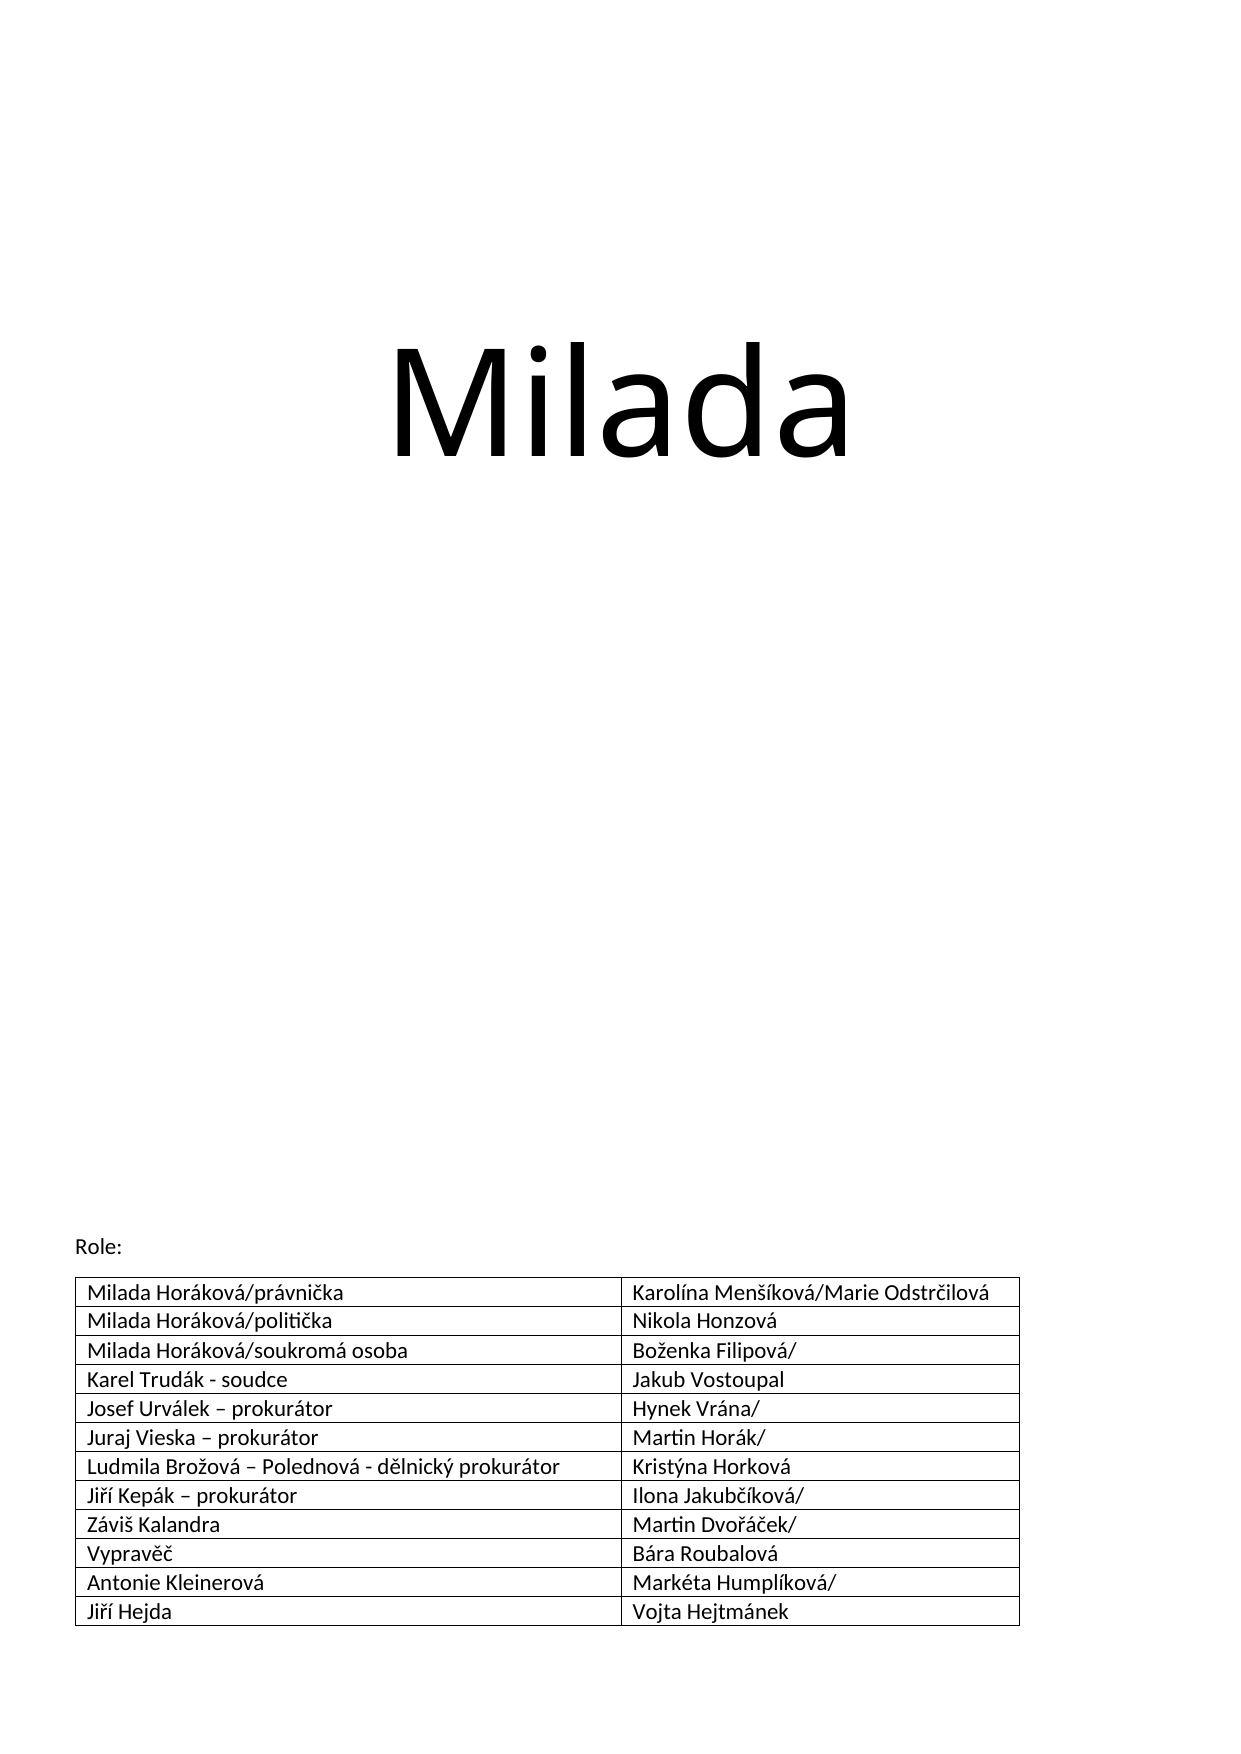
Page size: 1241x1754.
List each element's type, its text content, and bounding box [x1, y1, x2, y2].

table_cell Juraj Vieska – prokurátor [76, 1423, 621, 1451]
table_cell Milada Horáková/soukromá osoba [76, 1336, 621, 1364]
table_cell Josef Urválek – prokurátor [76, 1394, 621, 1422]
table_cell Ilona Jakubčíková/ [622, 1481, 1019, 1509]
table_cell Karel Trudák - soudce [76, 1365, 621, 1393]
table_cell Martin Dvořáček/ [622, 1510, 1019, 1538]
table_cell Boženka Filipová/ [622, 1336, 1019, 1364]
table_cell Jakub Vostoupal [622, 1365, 1019, 1393]
table_cell Jiří Hejda [76, 1597, 621, 1625]
table_header Milada Horáková/právnička [76, 1278, 621, 1306]
table_cell Martin Horák/ [622, 1423, 1019, 1451]
table_cell Nikola Honzová [622, 1307, 1019, 1335]
table_cell Jiří Kepák – prokurátor [76, 1481, 621, 1509]
table_cell Bára Roubalová [622, 1539, 1019, 1567]
table_cell Hynek Vrána/ [622, 1394, 1019, 1422]
table_cell Kristýna Horková [622, 1452, 1019, 1480]
table_cell Ludmila Brožová – Polednová - dělnický prokurátor [76, 1452, 621, 1480]
table_cell Záviš Kalandra [76, 1510, 621, 1538]
table_cell Vojta Hejtmánek [622, 1597, 1019, 1625]
table_cell Markéta Humplíková/ [622, 1568, 1019, 1596]
text Role: [75, 1232, 1165, 1260]
table_cell Milada Horáková/politička [76, 1307, 621, 1335]
table_cell Antonie Kleinerová [76, 1568, 621, 1596]
table_header Karolína Menšíková/Marie Odstrčilová [622, 1278, 1019, 1306]
table_cell Vypravěč [76, 1539, 621, 1567]
text Milada [75, 296, 1165, 500]
